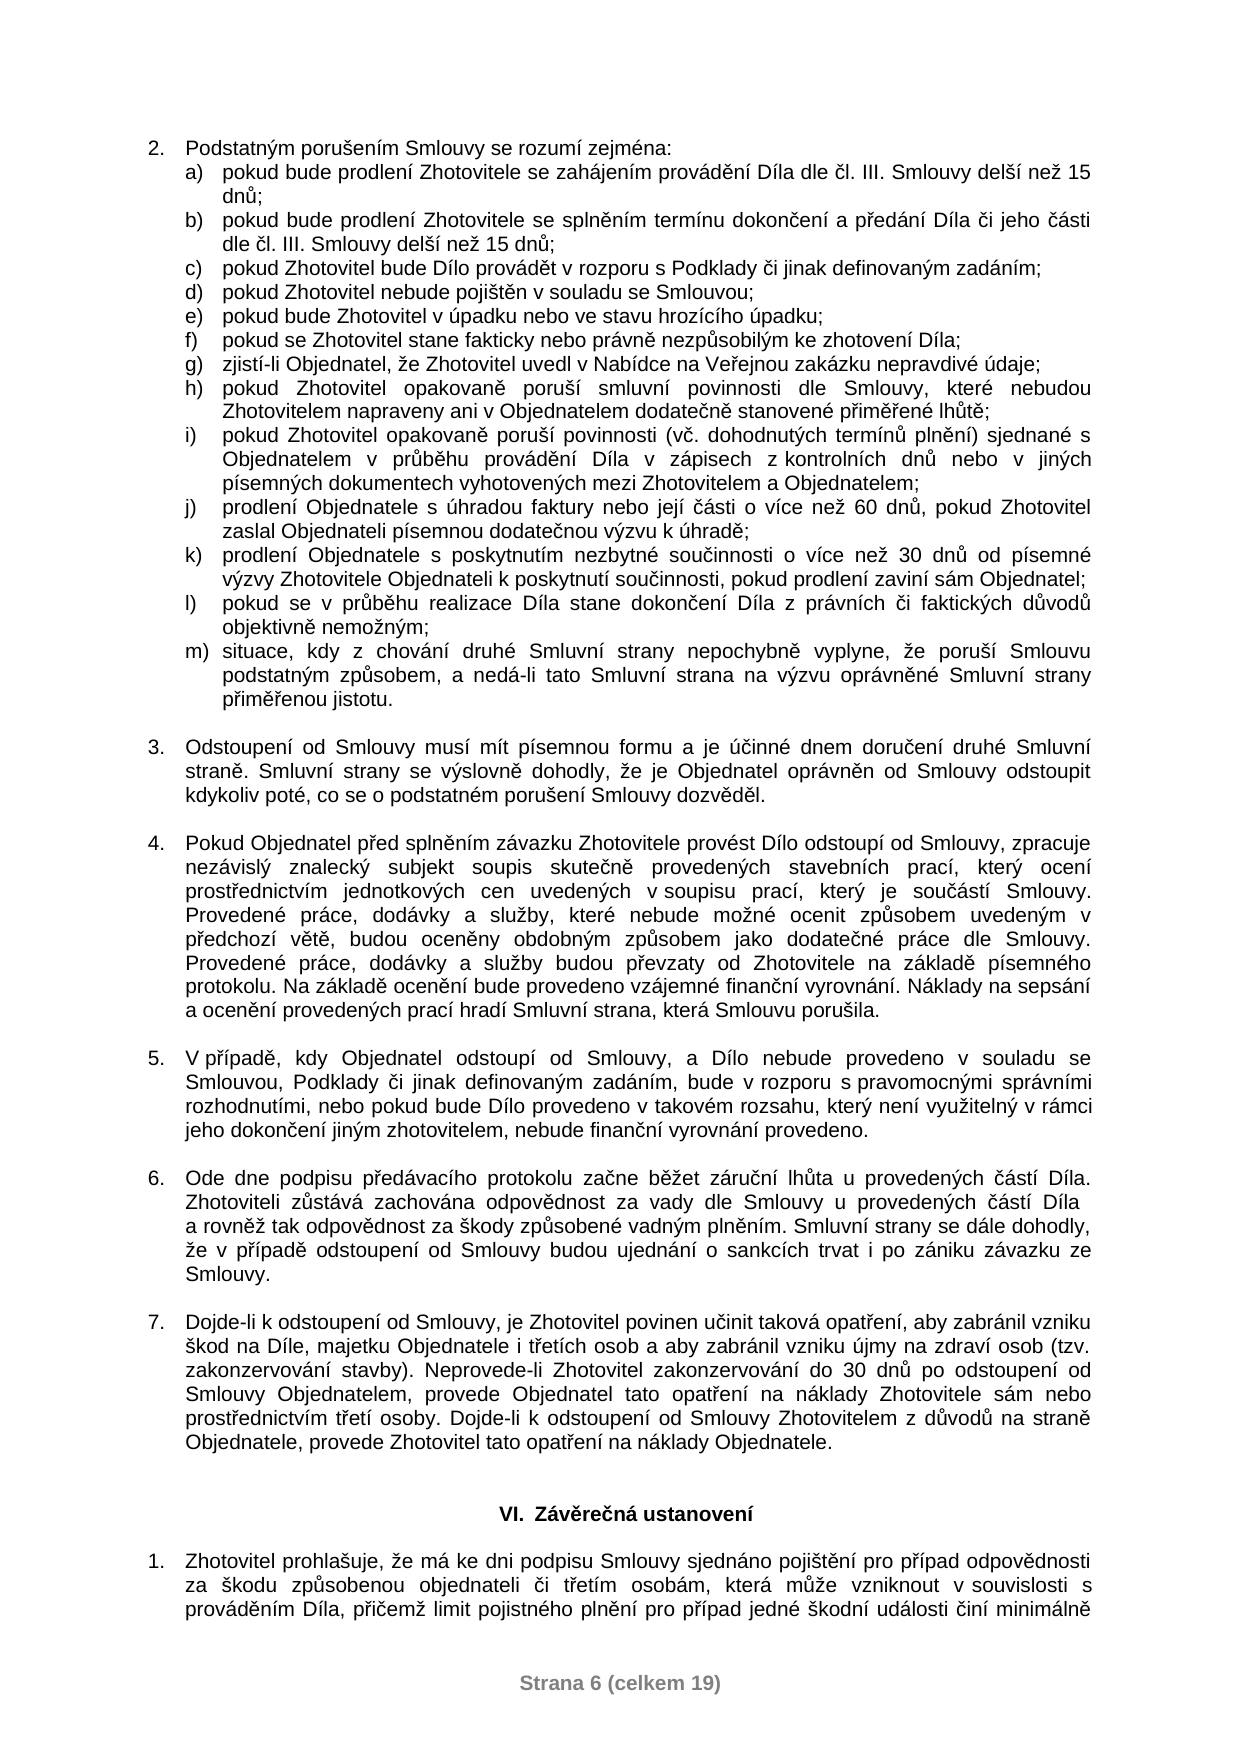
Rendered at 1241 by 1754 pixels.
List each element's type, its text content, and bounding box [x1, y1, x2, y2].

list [148, 1549, 1092, 1621]
list prodlení Objednatele s poskytnutím nezbytné součinnosti o více než 30 dnů od písemné výzvy Zhotovitele Objednateli k poskytnutí součinnosti, pokud prodlení zaviní sám Objednatel; [185, 543, 1092, 591]
list pokud Zhotovitel opakovaně poruší smluvní povinnosti dle Smlouvy, které nebudou Zhotovitelem napraveny ani v Objednatelem dodatečně stanovené přiměřené lhůtě; [185, 375, 1092, 423]
list Podstatným porušením Smlouvy se rozumí zejména: [148, 136, 1092, 160]
list pokud se Zhotovitel stane fakticky nebo právně nezpůsobilým ke zhotovení Díla; [185, 327, 1092, 351]
list situace, kdy z chování druhé Smluvní strany nepochybně vyplyne, že poruší Smlouvu podstatným způsobem, a nedá-li tato Smluvní strana na výzvu oprávněné Smluvní strany přiměřenou jistotu. [185, 639, 1092, 711]
list Pokud Objednatel před splněním závazku Zhotovitele provést Dílo odstoupí od Smlouvy, zpracuje nezávislý znalecký subjekt soupis skutečně provedených stavebních prací, který ocení prostřednictvím jednotkových cen uvedených v soupisu prací, který je součástí Smlouvy. Provedené práce, dodávky a služby, které nebude možné ocenit způsobem uvedeným v předchozí větě, budou oceněny obdobným způsobem jako dodatečné práce dle Smlouvy. Provedené práce, dodávky a služby budou převzaty od Zhotovitele na základě písemného protokolu. Na základě ocenění bude provedeno vzájemné finanční vyrovnání. Náklady na sepsání a ocenění provedených prací hradí Smluvní strana, která Smlouvu porušila. [148, 831, 1092, 1022]
list pokud Zhotovitel opakovaně poruší povinnosti (vč. dohodnutých termínů plnění) sjednané s Objednatelem v průběhu provádění Díla v zápisech z kontrolních dnů nebo v jiných písemných dokumentech vyhotovených mezi Zhotovitelem a Objednatelem; [185, 423, 1092, 495]
list Odstoupení od Smlouvy musí mít písemnou formu a je účinné dnem doručení druhé Smluvní straně. Smluvní strany se výslovně dohodly, že je Objednatel oprávněn od Smlouvy odstoupit kdykoliv poté, co se o podstatném porušení Smlouvy dozvěděl. [148, 735, 1092, 807]
list Závěrečná ustanovení [185, 1501, 1092, 1525]
list pokud bude prodlení Zhotovitele se zahájením provádění Díla dle čl. III. Smlouvy delší než 15 dnů; [185, 160, 1092, 208]
list prodlení Objednatele s úhradou faktury nebo její části o více než 60 dnů, pokud Zhotovitel zaslal Objednateli písemnou dodatečnou výzvu k úhradě; [185, 495, 1092, 543]
list pokud Zhotovitel nebude pojištěn v souladu se Smlouvou; [185, 279, 1092, 303]
list pokud bude prodlení Zhotovitele se splněním termínu dokončení a předání Díla či jeho části dle čl. III. Smlouvy delší než 15 dnů; [185, 208, 1092, 256]
list zjistí-li Objednatel, že Zhotovitel uvedl v Nabídce na Veřejnou zakázku nepravdivé údaje; [185, 351, 1092, 375]
list V případě, kdy Objednatel odstoupí od Smlouvy, a Dílo nebude provedeno v souladu se Smlouvou, Podklady či jinak definovaným zadáním, bude v rozporu s pravomocnými správními rozhodnutími, nebo pokud bude Dílo provedeno v takovém rozsahu, který není využitelný v rámci jeho dokončení jiným zhotovitelem, nebude finanční vyrovnání provedeno. [148, 1046, 1092, 1142]
list pokud bude Zhotovitel v úpadku nebo ve stavu hrozícího úpadku; [185, 303, 1092, 327]
list Dojde-li k odstoupení od Smlouvy, je Zhotovitel povinen učinit taková opatření, aby zabránil vzniku škod na Díle, majetku Objednatele i třetích osob a aby zabránil vzniku újmy na zdraví osob (tzv. zakonzervování stavby). Neprovede-li Zhotovitel zakonzervování do 30 dnů po odstoupení od Smlouvy Objednatelem, provede Objednatel tato opatření na náklady Zhotovitele sám nebo prostřednictvím třetí osoby. Dojde-li k odstoupení od Smlouvy Zhotovitelem z důvodů na straně Objednatele, provede Zhotovitel tato opatření na náklady Objednatele. [148, 1310, 1092, 1453]
list Ode dne podpisu předávacího protokolu začne běžet záruční lhůta u provedených částí Díla. Zhotoviteli zůstává zachována odpovědnost za vady dle Smlouvy u provedených částí Díla a rovněž tak odpovědnost za škody způsobené vadným plněním. Smluvní strany se dále dohodly, že v případě odstoupení od Smlouvy budou ujednání o sankcích trvat i po zániku závazku ze Smlouvy. [148, 1166, 1092, 1286]
list pokud Zhotovitel bude Dílo provádět v rozporu s Podklady či jinak definovaným zadáním; [185, 256, 1092, 279]
list pokud se v průběhu realizace Díla stane dokončení Díla z právních či faktických důvodů objektivně nemožným; [185, 591, 1092, 639]
